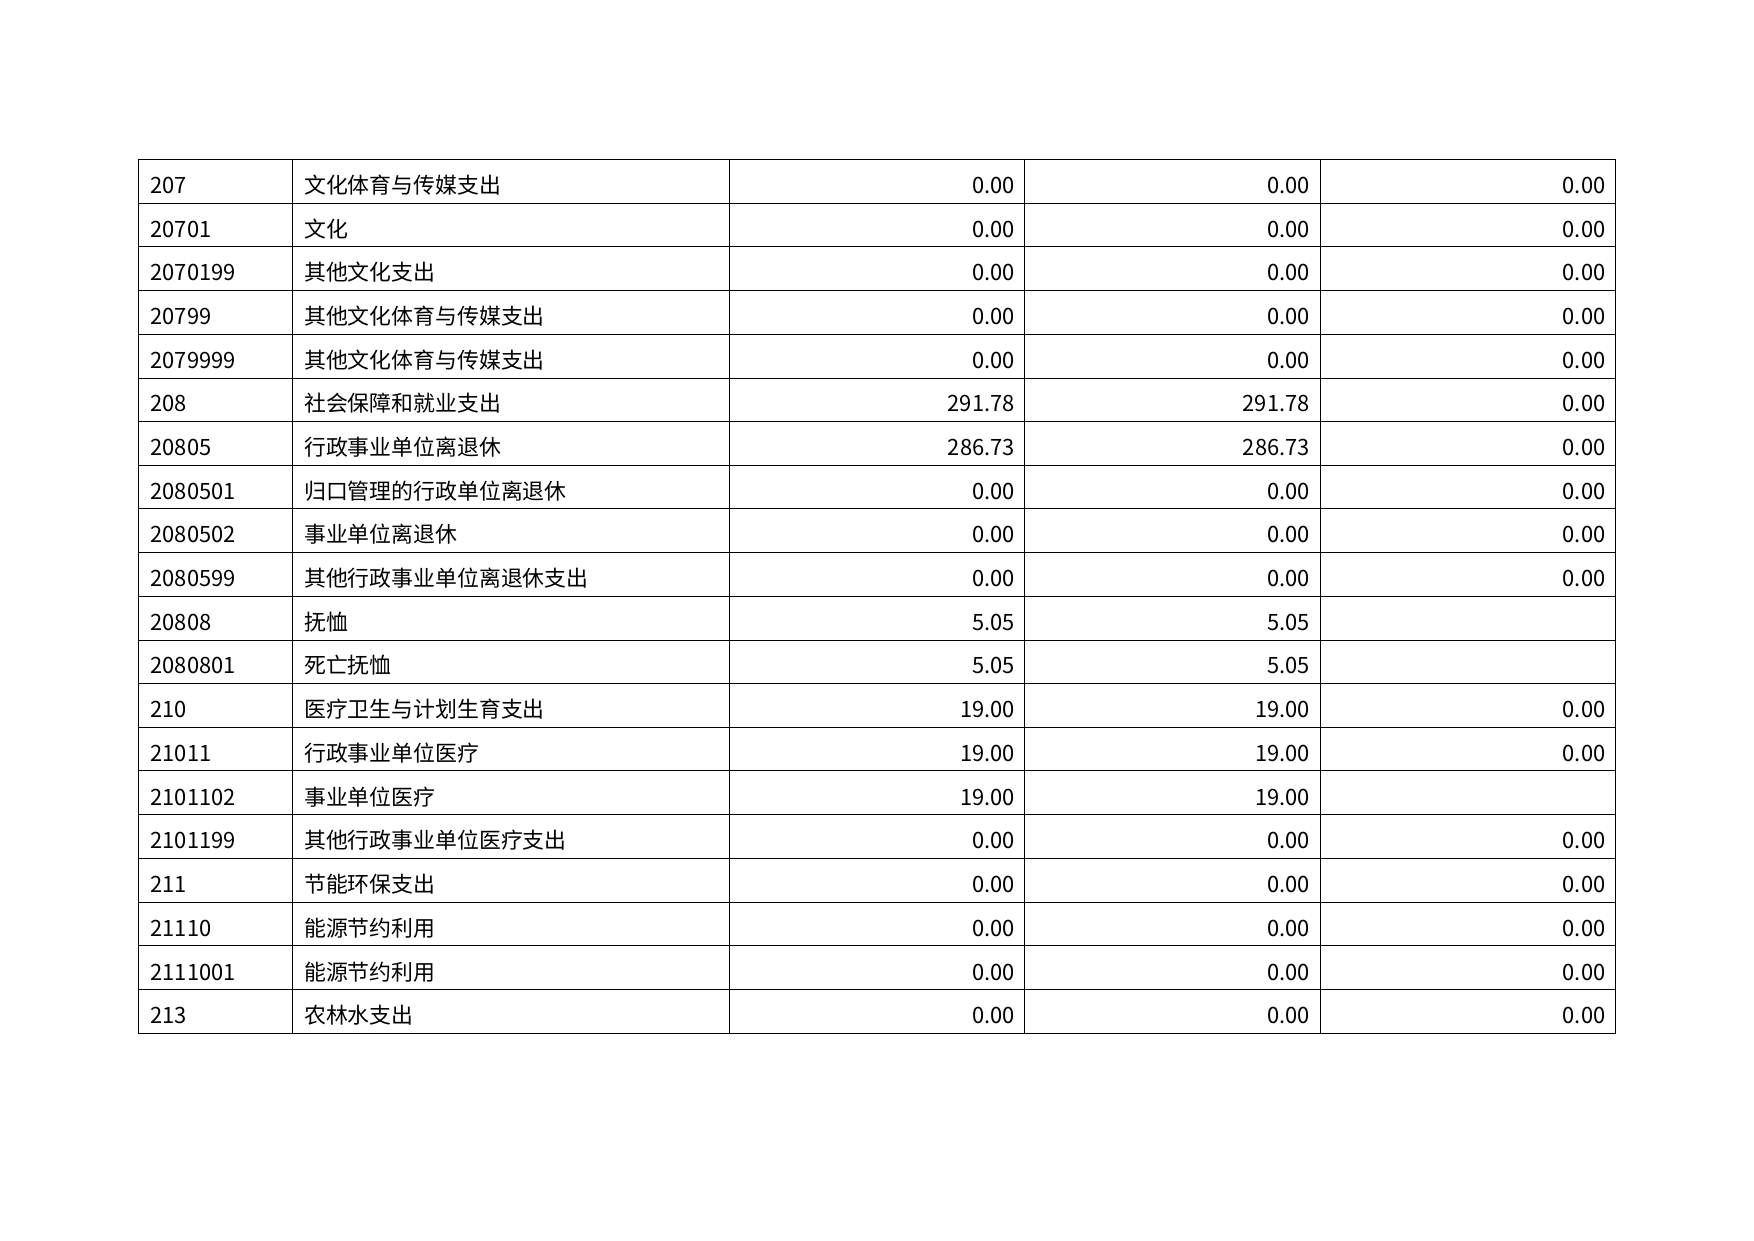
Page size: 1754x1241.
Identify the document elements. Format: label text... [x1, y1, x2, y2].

table_cell 0.00 [730, 903, 1024, 945]
table_cell 19.00 [730, 728, 1024, 770]
table_cell 其他行政事业单位离退休支出 [293, 553, 729, 596]
table_cell [1321, 641, 1615, 683]
table_cell 0.00 [1025, 553, 1320, 596]
table_cell 其他文化体育与传媒支出 [293, 335, 729, 377]
table_cell 农林水支出 [293, 990, 729, 1033]
table_cell 0.00 [1321, 291, 1615, 334]
table_cell 2080599 [139, 553, 292, 596]
table_cell 20808 [139, 597, 292, 639]
table_cell 0.00 [1321, 946, 1615, 989]
table_cell 0.00 [1025, 291, 1320, 334]
table_cell 其他文化体育与传媒支出 [293, 291, 729, 334]
table_cell 20701 [139, 204, 292, 246]
table_cell 0.00 [730, 204, 1024, 246]
table_cell 2080501 [139, 466, 292, 508]
table_cell 0.00 [730, 291, 1024, 334]
table_cell 0.00 [1321, 728, 1615, 770]
table_cell 0.00 [1321, 247, 1615, 290]
table_cell 5.05 [730, 597, 1024, 639]
table_cell 0.00 [1321, 859, 1615, 902]
table_cell 医疗卫生与计划生育支出 [293, 684, 729, 727]
table_cell 21011 [139, 728, 292, 770]
table_cell 文化 [293, 204, 729, 246]
table_cell 行政事业单位医疗 [293, 728, 729, 770]
table_cell 0.00 [1025, 946, 1320, 989]
table_cell [1321, 771, 1615, 814]
table_cell 事业单位医疗 [293, 771, 729, 814]
table_cell 0.00 [1321, 204, 1615, 246]
table_cell 2101102 [139, 771, 292, 814]
table_cell 291.78 [730, 379, 1024, 421]
table_cell 0.00 [730, 859, 1024, 902]
table_cell 19.00 [1025, 771, 1320, 814]
table_cell 20805 [139, 422, 292, 465]
table_cell 19.00 [1025, 684, 1320, 727]
table_cell 0.00 [1321, 553, 1615, 596]
table_cell 0.00 [1321, 379, 1615, 421]
table_cell [1321, 597, 1615, 639]
table_header 0.00 [1025, 160, 1320, 203]
table_cell 291.78 [1025, 379, 1320, 421]
table_cell 0.00 [730, 553, 1024, 596]
table_cell 0.00 [1321, 466, 1615, 508]
table_cell 其他行政事业单位医疗支出 [293, 815, 729, 858]
table_cell 19.00 [730, 771, 1024, 814]
table_cell 0.00 [730, 815, 1024, 858]
table_cell 0.00 [1025, 204, 1320, 246]
table_cell 208 [139, 379, 292, 421]
table_cell 0.00 [730, 247, 1024, 290]
table_cell 能源节约利用 [293, 946, 729, 989]
table_cell 21110 [139, 903, 292, 945]
table_cell 2079999 [139, 335, 292, 377]
table_cell 2101199 [139, 815, 292, 858]
table_cell 死亡抚恤 [293, 641, 729, 683]
table_cell 0.00 [1321, 335, 1615, 377]
table_cell 0.00 [730, 335, 1024, 377]
table_cell 19.00 [1025, 728, 1320, 770]
table_cell 286.73 [730, 422, 1024, 465]
table_header 0.00 [1321, 160, 1615, 203]
table_cell 5.05 [1025, 597, 1320, 639]
table_cell 20799 [139, 291, 292, 334]
table_cell 能源节约利用 [293, 903, 729, 945]
table_cell 0.00 [730, 946, 1024, 989]
table_cell 0.00 [1321, 509, 1615, 552]
table_header 文化体育与传媒支出 [293, 160, 729, 203]
table_cell 抚恤 [293, 597, 729, 639]
table_cell 0.00 [1321, 990, 1615, 1033]
table_cell 213 [139, 990, 292, 1033]
table_cell 事业单位离退休 [293, 509, 729, 552]
table_cell 0.00 [1321, 903, 1615, 945]
table_cell 0.00 [1321, 422, 1615, 465]
table_cell 0.00 [1321, 684, 1615, 727]
table_cell 0.00 [1025, 466, 1320, 508]
table_cell 2080801 [139, 641, 292, 683]
table_cell 0.00 [1025, 335, 1320, 377]
table_header 207 [139, 160, 292, 203]
table_cell 2111001 [139, 946, 292, 989]
table_cell 0.00 [1025, 903, 1320, 945]
table_cell 0.00 [730, 509, 1024, 552]
table_cell 节能环保支出 [293, 859, 729, 902]
table_cell 0.00 [1025, 509, 1320, 552]
table_header 0.00 [730, 160, 1024, 203]
table_cell 行政事业单位离退休 [293, 422, 729, 465]
table_cell 19.00 [730, 684, 1024, 727]
table_cell 0.00 [1025, 815, 1320, 858]
table_cell 0.00 [1025, 247, 1320, 290]
table_cell 0.00 [1025, 859, 1320, 902]
table_cell 0.00 [1025, 990, 1320, 1033]
table_cell 社会保障和就业支出 [293, 379, 729, 421]
table_cell 归口管理的行政单位离退休 [293, 466, 729, 508]
table_cell 2070199 [139, 247, 292, 290]
table_cell 其他文化支出 [293, 247, 729, 290]
table_cell 5.05 [730, 641, 1024, 683]
table_cell 286.73 [1025, 422, 1320, 465]
table_cell 211 [139, 859, 292, 902]
table_cell 5.05 [1025, 641, 1320, 683]
table_cell 2080502 [139, 509, 292, 552]
table_cell 0.00 [730, 466, 1024, 508]
table_cell 0.00 [730, 990, 1024, 1033]
table_cell 0.00 [1321, 815, 1615, 858]
table_cell 210 [139, 684, 292, 727]
